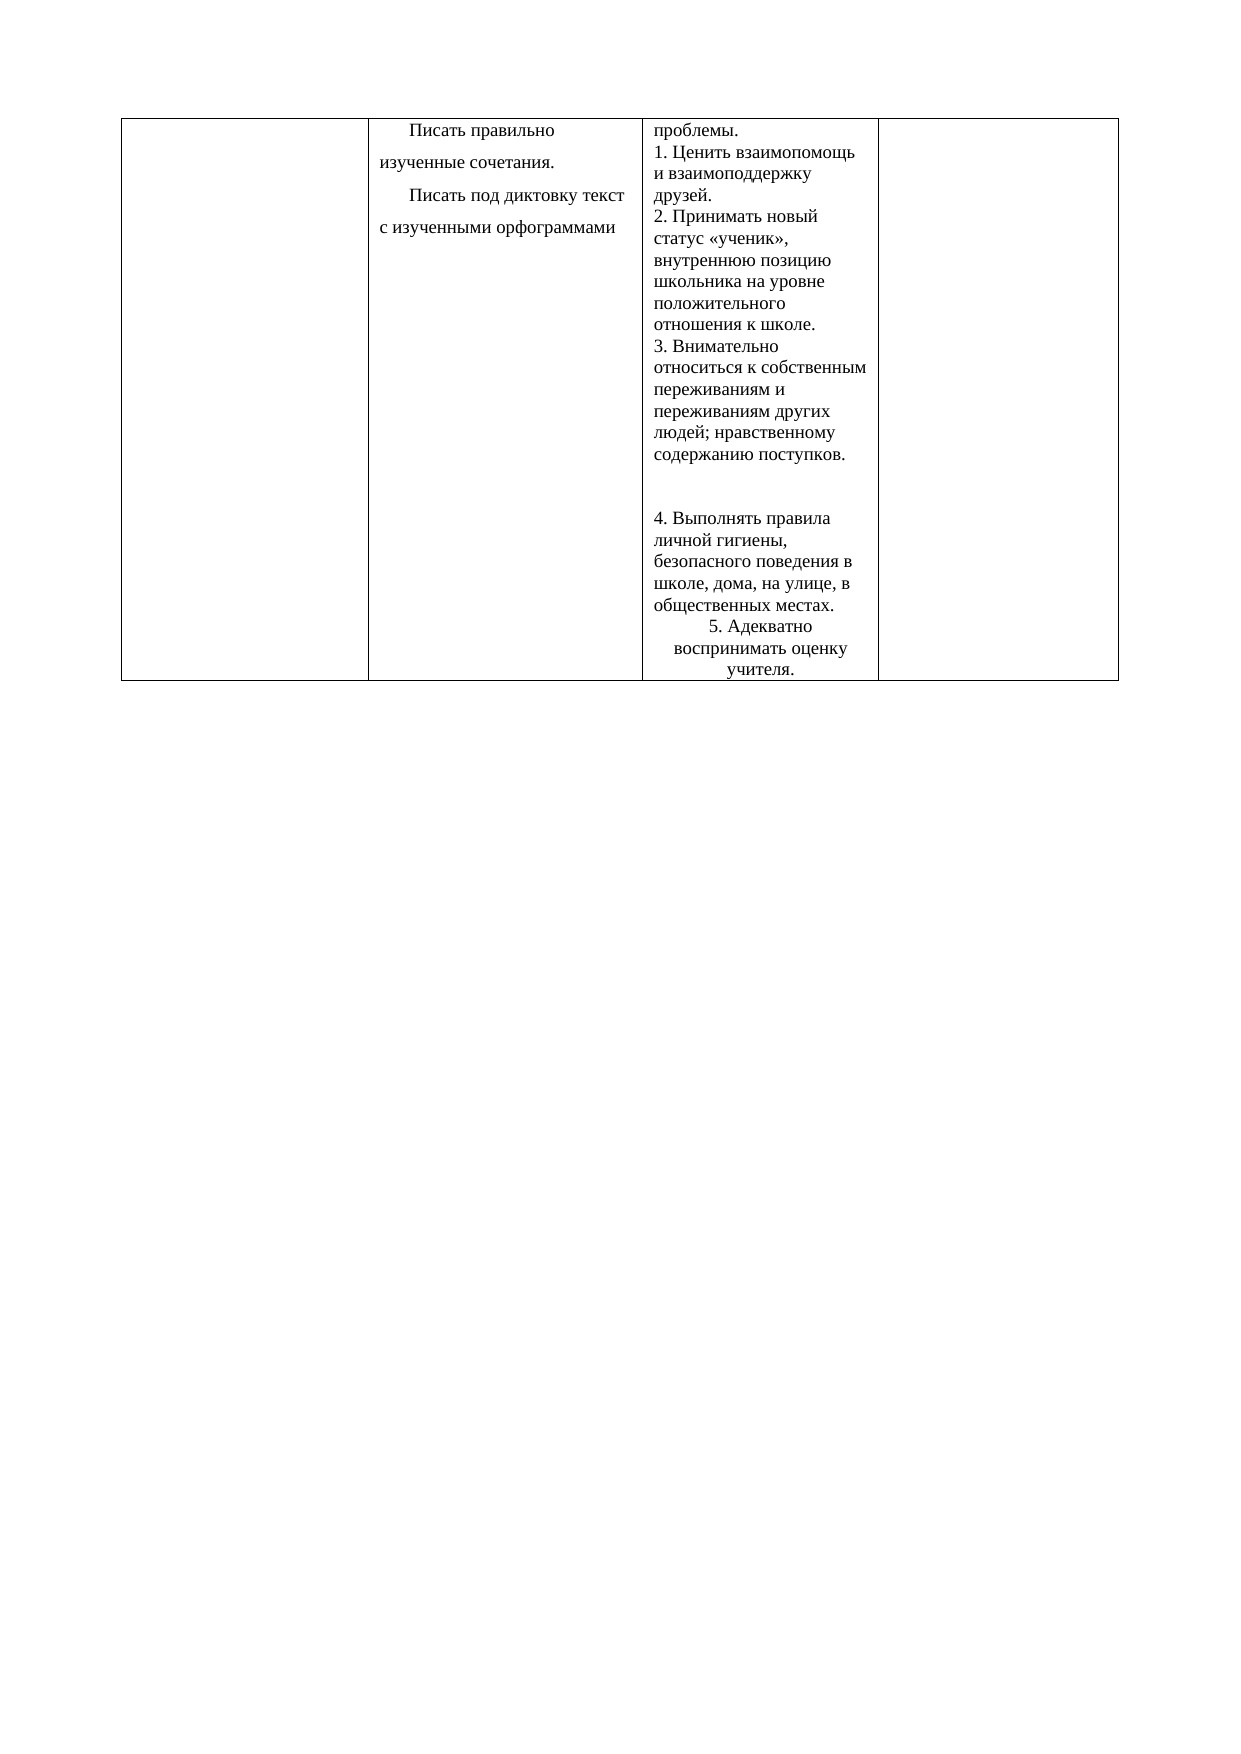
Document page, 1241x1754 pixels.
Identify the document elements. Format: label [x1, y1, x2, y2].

table_cell [369, 119, 642, 680]
table_cell [879, 119, 1118, 680]
table_cell [122, 119, 368, 680]
